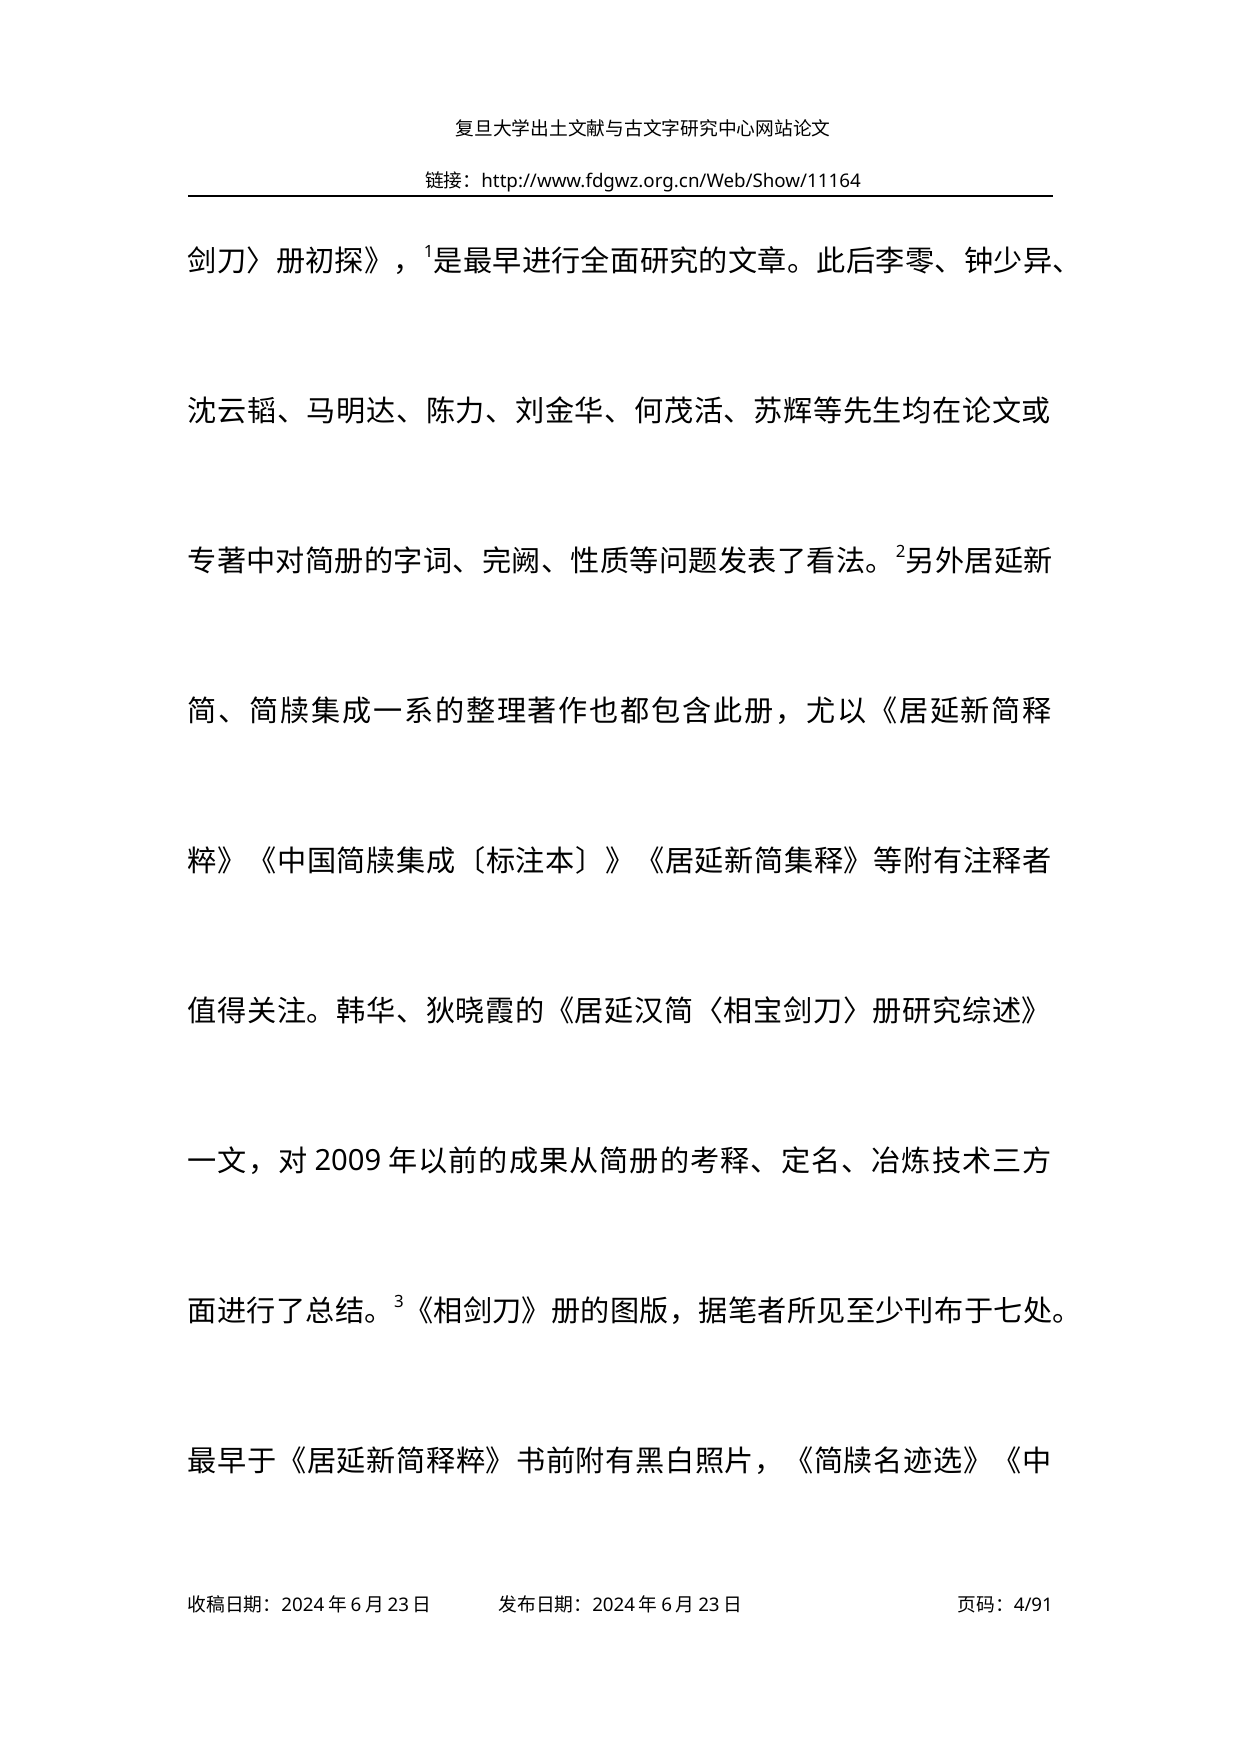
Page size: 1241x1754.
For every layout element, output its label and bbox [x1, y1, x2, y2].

text [187, 222, 1053, 1497]
